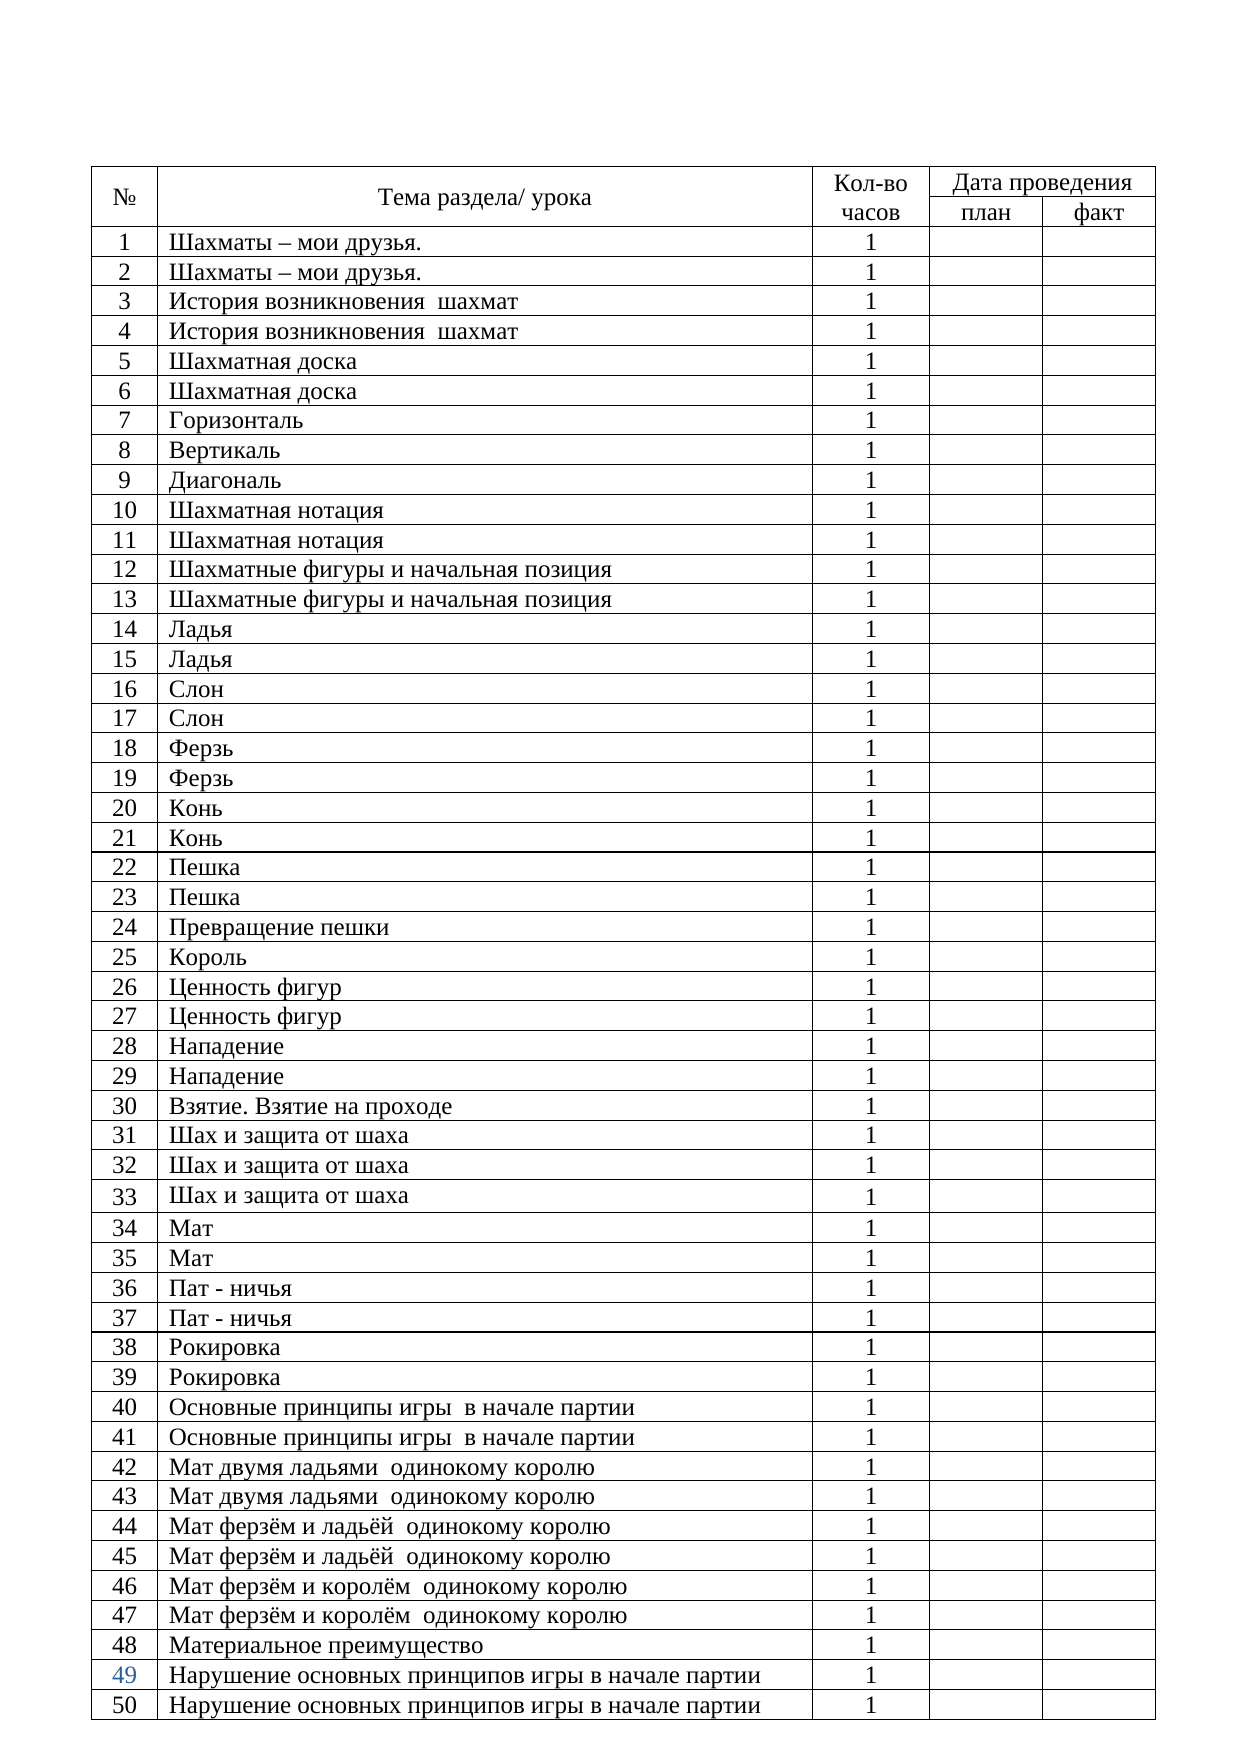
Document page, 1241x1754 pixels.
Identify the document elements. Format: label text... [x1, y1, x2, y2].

table_cell 1 [813, 942, 929, 971]
table_cell 1 [813, 793, 929, 822]
table_cell [930, 555, 1042, 583]
table_cell 38 [92, 1333, 157, 1361]
table_cell Ладья [158, 644, 812, 673]
table_cell Основные принципы игры в начале партии [158, 1392, 812, 1421]
table_cell 31 [92, 1121, 157, 1149]
table_cell [1043, 1031, 1155, 1060]
table_cell 1 [813, 1481, 929, 1510]
table_cell Слон [158, 704, 812, 732]
table_cell Превращение пешки [158, 912, 812, 941]
table_cell 33 [92, 1180, 157, 1212]
table_cell [1043, 406, 1155, 434]
table_cell [930, 1273, 1042, 1302]
table_cell [930, 1362, 1042, 1391]
table_cell [1043, 227, 1155, 256]
table_cell [1043, 972, 1155, 1000]
table_cell 1 [813, 1452, 929, 1480]
table_cell [1043, 1061, 1155, 1090]
table_cell 8 [92, 435, 157, 464]
table_cell 1 [813, 465, 929, 494]
table_cell 14 [92, 614, 157, 643]
table_cell 12 [92, 555, 157, 583]
table_cell [930, 1333, 1042, 1361]
table_cell [930, 1001, 1042, 1030]
table_cell 1 [813, 1690, 929, 1719]
table_cell Мат [158, 1213, 812, 1242]
table_cell [930, 435, 1042, 464]
table_cell [930, 346, 1042, 375]
table_cell 1 [813, 1571, 929, 1599]
table_cell [1043, 1452, 1155, 1480]
table_cell факт [1043, 197, 1155, 226]
table_cell [930, 1213, 1042, 1242]
table_cell [1043, 465, 1155, 494]
table_cell [930, 972, 1042, 1000]
table_cell 1 [813, 316, 929, 345]
table_cell 27 [92, 1001, 157, 1030]
table_cell [1043, 1601, 1155, 1629]
table_cell 1 [813, 1333, 929, 1361]
table_cell Шах и защита от шаха [158, 1121, 812, 1149]
table_cell [1043, 823, 1155, 851]
table_cell [1043, 763, 1155, 792]
table_cell 45 [92, 1541, 157, 1570]
table_cell [1043, 1422, 1155, 1451]
table_cell 1 [813, 1091, 929, 1119]
table_cell [930, 733, 1042, 762]
table_cell Конь [158, 793, 812, 822]
table_cell Ценность фигур [158, 1001, 812, 1030]
table_cell Нарушение основных принципов игры в начале партии [158, 1690, 812, 1719]
table_cell 26 [92, 972, 157, 1000]
table_cell [1043, 1273, 1155, 1302]
table_cell [1043, 1392, 1155, 1421]
table_cell 13 [92, 584, 157, 613]
table_cell 1 [813, 1001, 929, 1030]
table_cell Пешка [158, 853, 812, 881]
table_cell 18 [92, 733, 157, 762]
table_cell [1043, 1511, 1155, 1540]
table_cell Диагональ [158, 465, 812, 494]
table_cell 1 [813, 1362, 929, 1391]
table_cell 1 [813, 1541, 929, 1570]
table_cell Ценность фигур [158, 972, 812, 1000]
table_cell Шахматная доска [158, 346, 812, 375]
table_cell [930, 584, 1042, 613]
table_cell [1043, 525, 1155, 553]
table_cell [930, 942, 1042, 971]
table_cell 1 [813, 1150, 929, 1179]
table_cell 1 [813, 823, 929, 851]
table_cell 1 [813, 912, 929, 941]
table_cell [930, 1303, 1042, 1331]
table_cell 1 [813, 1121, 929, 1149]
table_cell Пат - ничья [158, 1303, 812, 1331]
table_cell Шах и защита от шаха [158, 1180, 812, 1212]
table_cell 28 [92, 1031, 157, 1060]
table_cell Шахматы – мои друзья. [158, 257, 812, 285]
table_cell [1043, 1001, 1155, 1030]
table_cell 19 [92, 763, 157, 792]
table_cell 1 [813, 882, 929, 911]
table_cell [1043, 853, 1155, 881]
table_cell 10 [92, 495, 157, 524]
table_cell [930, 763, 1042, 792]
table_cell История возникновения шахмат [158, 316, 812, 345]
table_cell [1043, 1481, 1155, 1510]
table_cell Материальное преимущество [158, 1630, 812, 1659]
table_cell 44 [92, 1511, 157, 1540]
table_cell 25 [92, 942, 157, 971]
table_cell 1 [92, 227, 157, 256]
table_header Кол-во часов [813, 167, 929, 226]
table_cell 49 [92, 1660, 157, 1689]
table_cell [930, 286, 1042, 315]
table_cell 9 [92, 465, 157, 494]
table_cell 2 [92, 257, 157, 285]
table_cell 40 [92, 1392, 157, 1421]
table_cell История возникновения шахмат [158, 286, 812, 315]
table_cell [930, 1243, 1042, 1272]
table_cell [1043, 286, 1155, 315]
table_cell [930, 257, 1042, 285]
table_cell 34 [92, 1213, 157, 1242]
table_header № [92, 167, 157, 226]
table_cell 48 [92, 1630, 157, 1659]
table_cell 3 [92, 286, 157, 315]
table_cell [930, 406, 1042, 434]
table_cell [930, 823, 1042, 851]
table_cell 1 [813, 227, 929, 256]
table_cell 4 [92, 316, 157, 345]
table_cell Мат двумя ладьями одинокому королю [158, 1452, 812, 1480]
table_cell [1043, 942, 1155, 971]
table_cell Конь [158, 823, 812, 851]
table_cell [1043, 1091, 1155, 1119]
table_cell [1043, 435, 1155, 464]
table_cell [930, 316, 1042, 345]
table_cell 46 [92, 1571, 157, 1599]
table_cell [1043, 644, 1155, 673]
table_cell [1043, 1660, 1155, 1689]
table_cell [930, 1422, 1042, 1451]
table_cell [930, 1121, 1042, 1149]
table_cell 1 [813, 1180, 929, 1212]
table_cell 32 [92, 1150, 157, 1179]
table_cell [1043, 1243, 1155, 1272]
table_cell [930, 793, 1042, 822]
table_cell 1 [813, 1303, 929, 1331]
table_cell [1043, 1571, 1155, 1599]
table_cell 6 [92, 376, 157, 404]
table_cell Ферзь [158, 733, 812, 762]
table_cell 1 [813, 525, 929, 553]
table_cell [1043, 257, 1155, 285]
table_cell Пешка [158, 882, 812, 911]
table_cell Шах и защита от шаха [158, 1150, 812, 1179]
table_cell 1 [813, 1660, 929, 1689]
table_cell Горизонталь [158, 406, 812, 434]
table_cell 41 [92, 1422, 157, 1451]
table_cell [1043, 1180, 1155, 1212]
table_cell [930, 1031, 1042, 1060]
table_cell 1 [813, 286, 929, 315]
table_cell 29 [92, 1061, 157, 1090]
table_cell 1 [813, 376, 929, 404]
table_cell [1043, 1333, 1155, 1361]
table_cell [1043, 704, 1155, 732]
table_cell [1043, 1362, 1155, 1391]
table_cell Шахматы – мои друзья. [158, 227, 812, 256]
table_cell 7 [92, 406, 157, 434]
table_cell 36 [92, 1273, 157, 1302]
table_cell план [930, 197, 1042, 226]
table_cell [1043, 674, 1155, 702]
table_cell [1043, 584, 1155, 613]
table_cell Вертикаль [158, 435, 812, 464]
table_cell [1043, 614, 1155, 643]
table_cell 23 [92, 882, 157, 911]
table_cell 1 [813, 1061, 929, 1090]
table_cell [930, 1541, 1042, 1570]
table_cell 17 [92, 704, 157, 732]
table_cell 43 [92, 1481, 157, 1510]
table_header Дата проведения [930, 167, 1155, 196]
table_cell 1 [813, 1511, 929, 1540]
table_cell 1 [813, 674, 929, 702]
table_cell 1 [813, 614, 929, 643]
table_cell [930, 1630, 1042, 1659]
table_cell 1 [813, 704, 929, 732]
table_cell Слон [158, 674, 812, 702]
table_cell [930, 495, 1042, 524]
table_cell Ферзь [158, 763, 812, 792]
table_cell [1043, 346, 1155, 375]
table_cell 1 [813, 555, 929, 583]
table_cell Мат ферзём и ладьёй одинокому королю [158, 1511, 812, 1540]
table_cell Ладья [158, 614, 812, 643]
table_cell [1043, 1150, 1155, 1179]
table_cell Мат двумя ладьями одинокому королю [158, 1481, 812, 1510]
table_cell [930, 376, 1042, 404]
table_cell [930, 227, 1042, 256]
table_cell [1043, 1303, 1155, 1331]
table_cell 1 [813, 584, 929, 613]
table_cell [1043, 1121, 1155, 1149]
table_cell 1 [813, 495, 929, 524]
table_cell Шахматные фигуры и начальная позиция [158, 555, 812, 583]
table_cell [930, 853, 1042, 881]
table_cell [930, 882, 1042, 911]
table_cell [1043, 1690, 1155, 1719]
table_cell 1 [813, 1422, 929, 1451]
table_cell [930, 674, 1042, 702]
table_cell [930, 525, 1042, 553]
table_cell [930, 1660, 1042, 1689]
table_cell Рокировка [158, 1333, 812, 1361]
table_cell Взятие. Взятие на проходе [158, 1091, 812, 1119]
table_cell [930, 1392, 1042, 1421]
table_cell 47 [92, 1601, 157, 1629]
table_cell 1 [813, 1601, 929, 1629]
table_cell [930, 614, 1042, 643]
table_cell 35 [92, 1243, 157, 1272]
table_cell 1 [813, 763, 929, 792]
table_cell 1 [813, 435, 929, 464]
table_cell [930, 1150, 1042, 1179]
table_cell [930, 1690, 1042, 1719]
table_cell 1 [813, 1630, 929, 1659]
table_cell [1043, 882, 1155, 911]
table_cell 39 [92, 1362, 157, 1391]
table_cell 1 [813, 972, 929, 1000]
table_cell 50 [92, 1690, 157, 1719]
table_cell [930, 704, 1042, 732]
table_cell [930, 1180, 1042, 1212]
table_cell 11 [92, 525, 157, 553]
table_cell 37 [92, 1303, 157, 1331]
table_cell [930, 1571, 1042, 1599]
table_cell Нарушение основных принципов игры в начале партии [158, 1660, 812, 1689]
table_cell Мат ферзём и королём одинокому королю [158, 1571, 812, 1599]
table_cell 1 [813, 644, 929, 673]
table_cell Мат ферзём и королём одинокому королю [158, 1601, 812, 1629]
table_cell [1043, 793, 1155, 822]
table_cell [1043, 376, 1155, 404]
table_cell [930, 1061, 1042, 1090]
table_cell 24 [92, 912, 157, 941]
table_cell Шахматная доска [158, 376, 812, 404]
table_cell [1043, 316, 1155, 345]
table_cell Король [158, 942, 812, 971]
table_cell 1 [813, 1031, 929, 1060]
table_cell 1 [813, 733, 929, 762]
table_cell Шахматная нотация [158, 525, 812, 553]
table_cell Шахматная нотация [158, 495, 812, 524]
table_header Тема раздела/ урока [158, 167, 812, 226]
table_cell 1 [813, 1273, 929, 1302]
table_cell 1 [813, 346, 929, 375]
table_cell Мат [158, 1243, 812, 1272]
table_cell [930, 1481, 1042, 1510]
table_cell [1043, 555, 1155, 583]
table_cell 16 [92, 674, 157, 702]
table_cell Шахматные фигуры и начальная позиция [158, 584, 812, 613]
table_cell 1 [813, 853, 929, 881]
table_cell [930, 465, 1042, 494]
table_cell [1043, 1541, 1155, 1570]
table_cell [930, 1511, 1042, 1540]
table_cell Пат - ничья [158, 1273, 812, 1302]
table_cell [930, 1452, 1042, 1480]
table_cell [1043, 733, 1155, 762]
table_cell [1043, 912, 1155, 941]
table_cell 15 [92, 644, 157, 673]
table_cell 1 [813, 1213, 929, 1242]
table_cell [930, 644, 1042, 673]
table_cell 42 [92, 1452, 157, 1480]
table_cell Нападение [158, 1061, 812, 1090]
table_cell 1 [813, 1243, 929, 1272]
table_cell 20 [92, 793, 157, 822]
table_cell 22 [92, 853, 157, 881]
table_cell [930, 1601, 1042, 1629]
table_cell 5 [92, 346, 157, 375]
table_cell 30 [92, 1091, 157, 1119]
table_cell 21 [92, 823, 157, 851]
table_cell Основные принципы игры в начале партии [158, 1422, 812, 1451]
table_cell Нападение [158, 1031, 812, 1060]
table_cell 1 [813, 1392, 929, 1421]
table_cell 1 [813, 406, 929, 434]
table_cell [1043, 495, 1155, 524]
table_cell Мат ферзём и ладьёй одинокому королю [158, 1541, 812, 1570]
table_cell 1 [813, 257, 929, 285]
table_cell [930, 1091, 1042, 1119]
table_cell [930, 912, 1042, 941]
table_cell [1043, 1630, 1155, 1659]
table_cell [1043, 1213, 1155, 1242]
table_cell Рокировка [158, 1362, 812, 1391]
